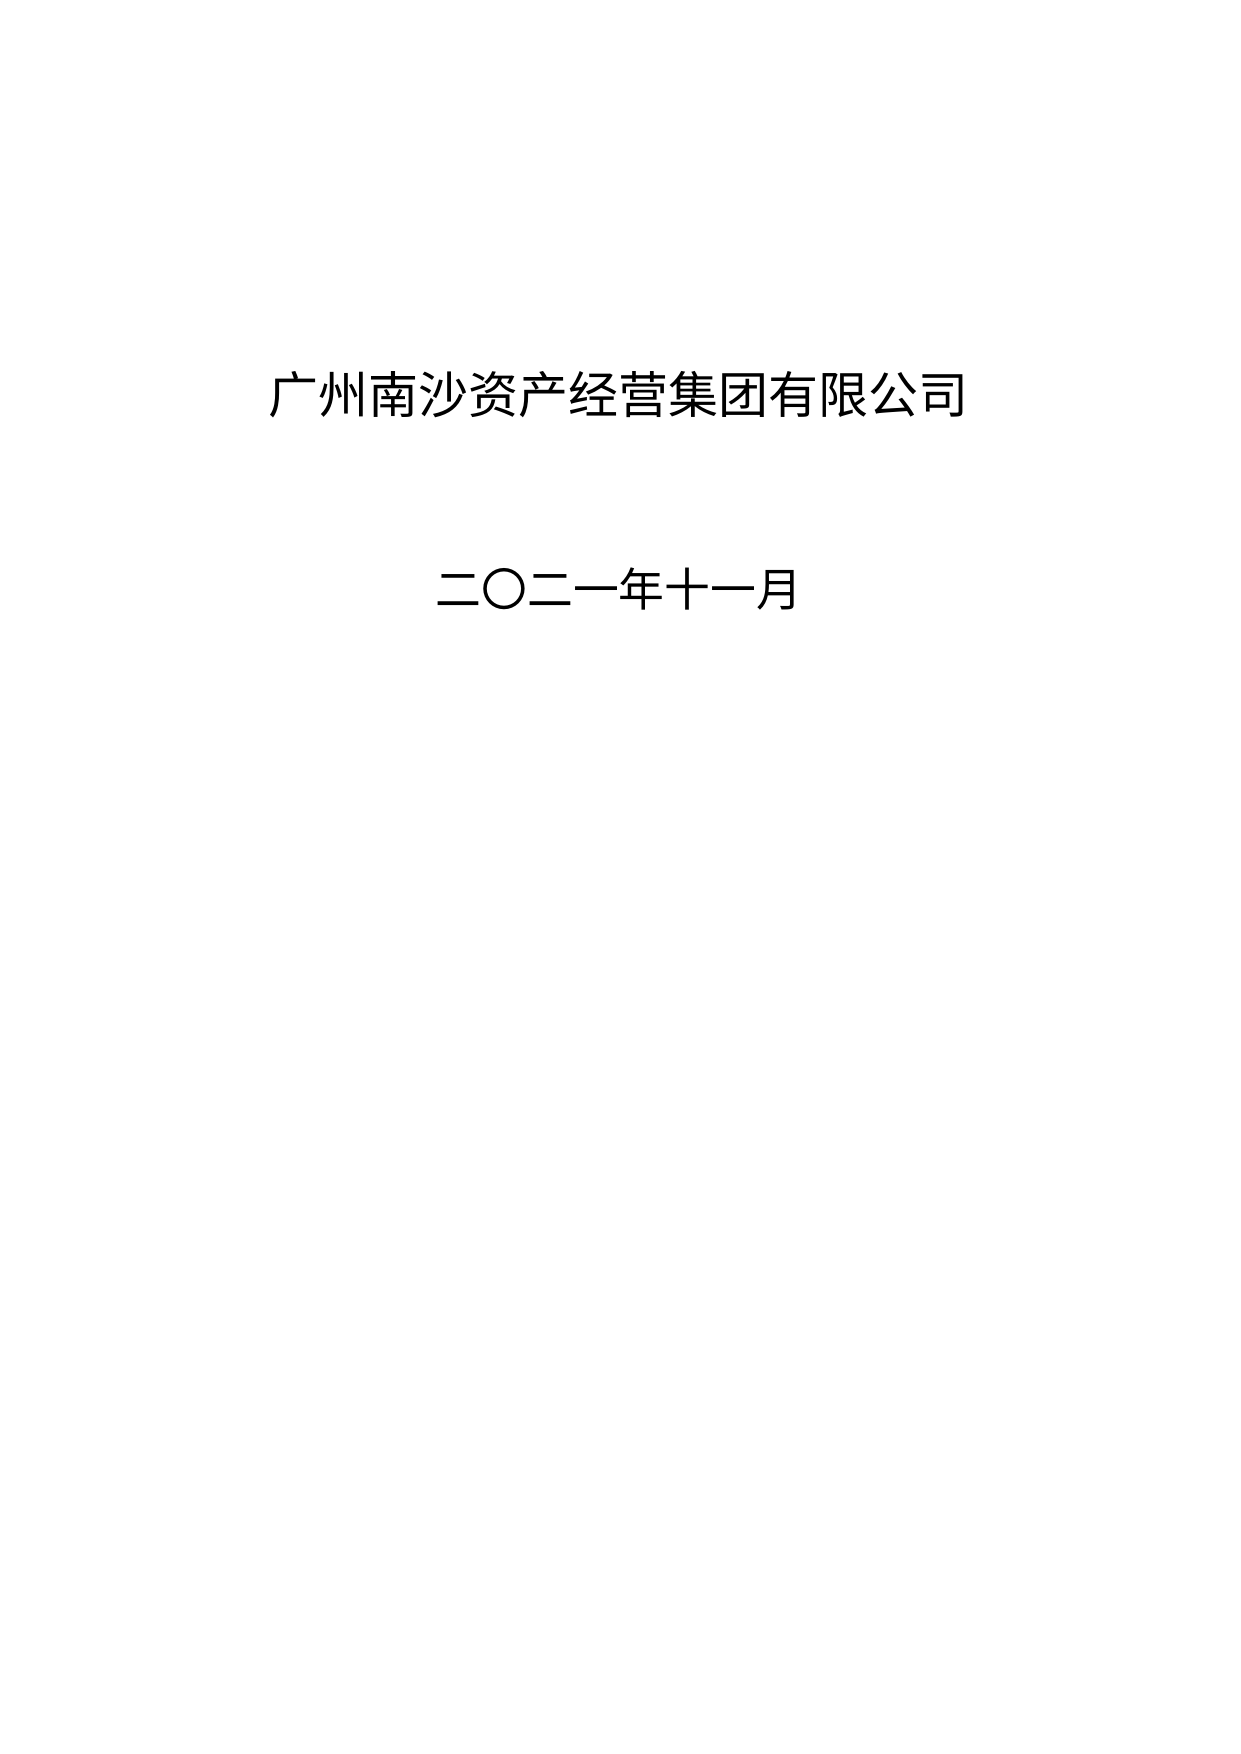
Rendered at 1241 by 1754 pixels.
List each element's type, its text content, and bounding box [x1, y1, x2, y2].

text 广州南沙资产经营集团有限公司 [169, 343, 1069, 441]
text 二〇二一年十一月 [169, 538, 1069, 636]
